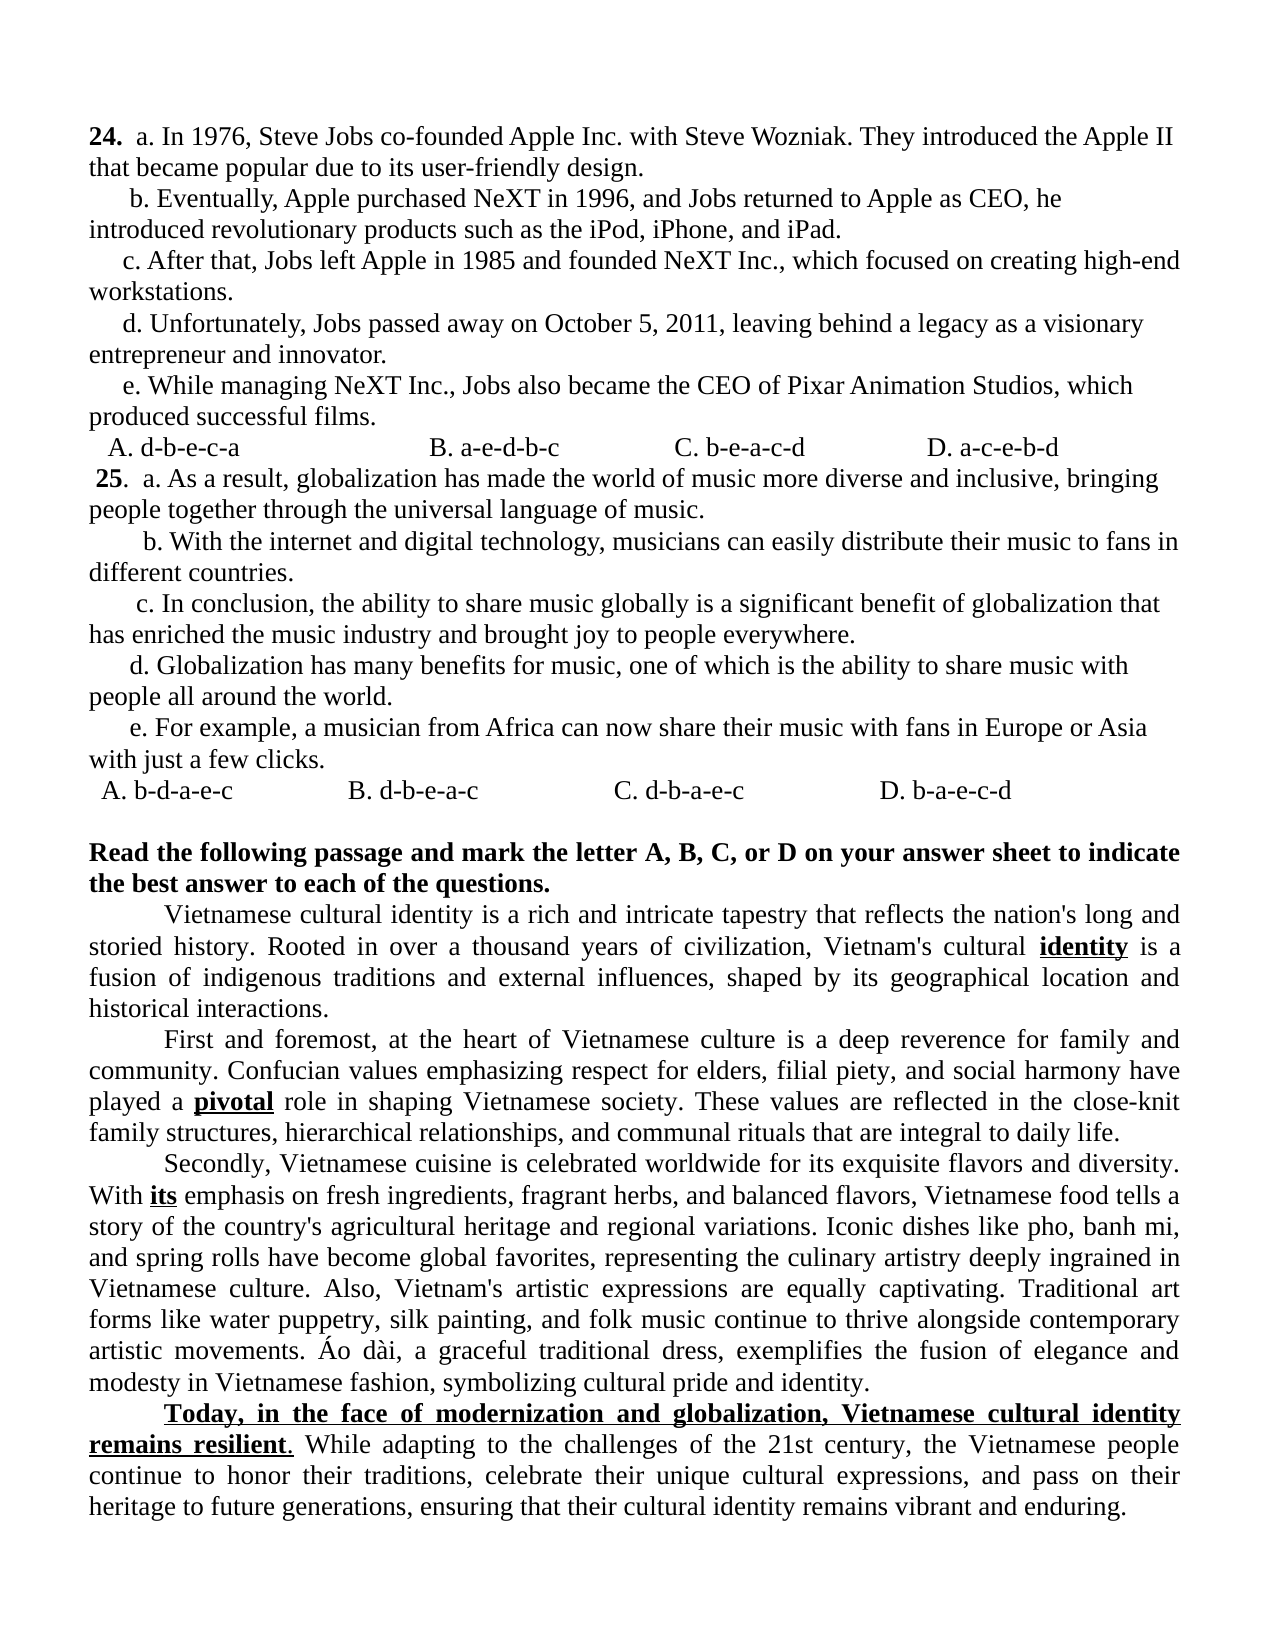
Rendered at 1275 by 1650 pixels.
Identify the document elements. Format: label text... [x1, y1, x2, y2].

text e. For example, a musician from Africa can now share their music with fans in Europe or Asia with just a few clicks. [89, 712, 1181, 774]
text e. While managing NeXT Inc., Jobs also became the CEO of Pixar Animation Studios, which produced successful films. [89, 369, 1181, 431]
text b. Eventually, Apple purchased NeXT in 1996, and Jobs returned to Apple as CEO, he introduced revolutionary products such as the iPod, iPhone, and iPad. [89, 182, 1181, 244]
text c. In conclusion, the ability to share music globally is a significant benefit of globalization that has enriched the music industry and brought joy to people everywhere. [89, 587, 1181, 649]
text A. d-b-e-c-a B. a-e-d-b-c C. b-e-a-c-d D. a-c-e-b-d [89, 431, 1181, 462]
text Today, in the face of modernization and globalization, Vietnamese cultural identity remains resilient. While adapting to the challenges of the 21st century, the Vietnamese people continue to honor their traditions, celebrate their unique cultural expressions, and pass on their heritage to future generations, ensuring that their cultural identity remains vibrant and enduring. [89, 1397, 1181, 1521]
text Read the following passage and mark the letter A, B, C, or D on your answer sheet to indicate the best answer to each of the questions. [89, 836, 1181, 898]
text d. Globalization has many benefits for music, one of which is the ability to share music with people all around the world. [89, 649, 1181, 712]
text d. Unfortunately, Jobs passed away on October 5, 2011, leaving behind a legacy as a visionary entrepreneur and innovator. [89, 307, 1181, 369]
text Secondly, Vietnamese cuisine is celebrated worldwide for its exquisite flavors and diversity. With its emphasis on fresh ingredients, fragrant herbs, and balanced flavors, Vietnamese food tells a story of the country's agricultural heritage and regional variations. Iconic dishes like pho, banh mi, and spring rolls have become global favorites, representing the culinary artistry deeply ingrained in Vietnamese culture. Also, Vietnam's artistic expressions are equally captivating. Traditional art forms like water puppetry, silk painting, and folk music continue to thrive alongside contemporary artistic movements. Áo dài, a graceful traditional dress, exemplifies the fusion of elegance and modesty in Vietnamese fashion, symbolizing cultural pride and identity. [89, 1148, 1181, 1397]
text 25. a. As a result, globalization has made the world of music more diverse and inclusive, bringing people together through the universal language of music. [89, 462, 1181, 525]
text b. With the internet and digital technology, musicians can easily distribute their music to fans in different countries. [89, 525, 1181, 587]
text First and foremost, at the heart of Vietnamese culture is a deep reverence for family and community. Confucian values emphasizing respect for elders, filial piety, and social harmony have played a pivotal role in shaping Vietnamese society. These values are reflected in the close-knit family structures, hierarchical relationships, and communal rituals that are integral to daily life. [89, 1023, 1181, 1148]
text 24. a. In 1976, Steve Jobs co-founded Apple Inc. with Steve Wozniak. They introduced the Apple II that became popular due to its user-friendly design. [89, 120, 1181, 182]
text A. b-d-a-e-c B. d-b-e-a-c C. d-b-a-e-c D. b-a-e-c-d [89, 774, 1181, 805]
text c. After that, Jobs left Apple in 1985 and founded NeXT Inc., which focused on creating high-end workstations. [89, 244, 1181, 307]
text Vietnamese cultural identity is a rich and intricate tapestry that reflects the nation's long and storied history. Rooted in over a thousand years of civilization, Vietnam's cultural identity is a fusion of indigenous traditions and external influences, shaped by its geographical location and historical interactions. [89, 898, 1181, 1023]
